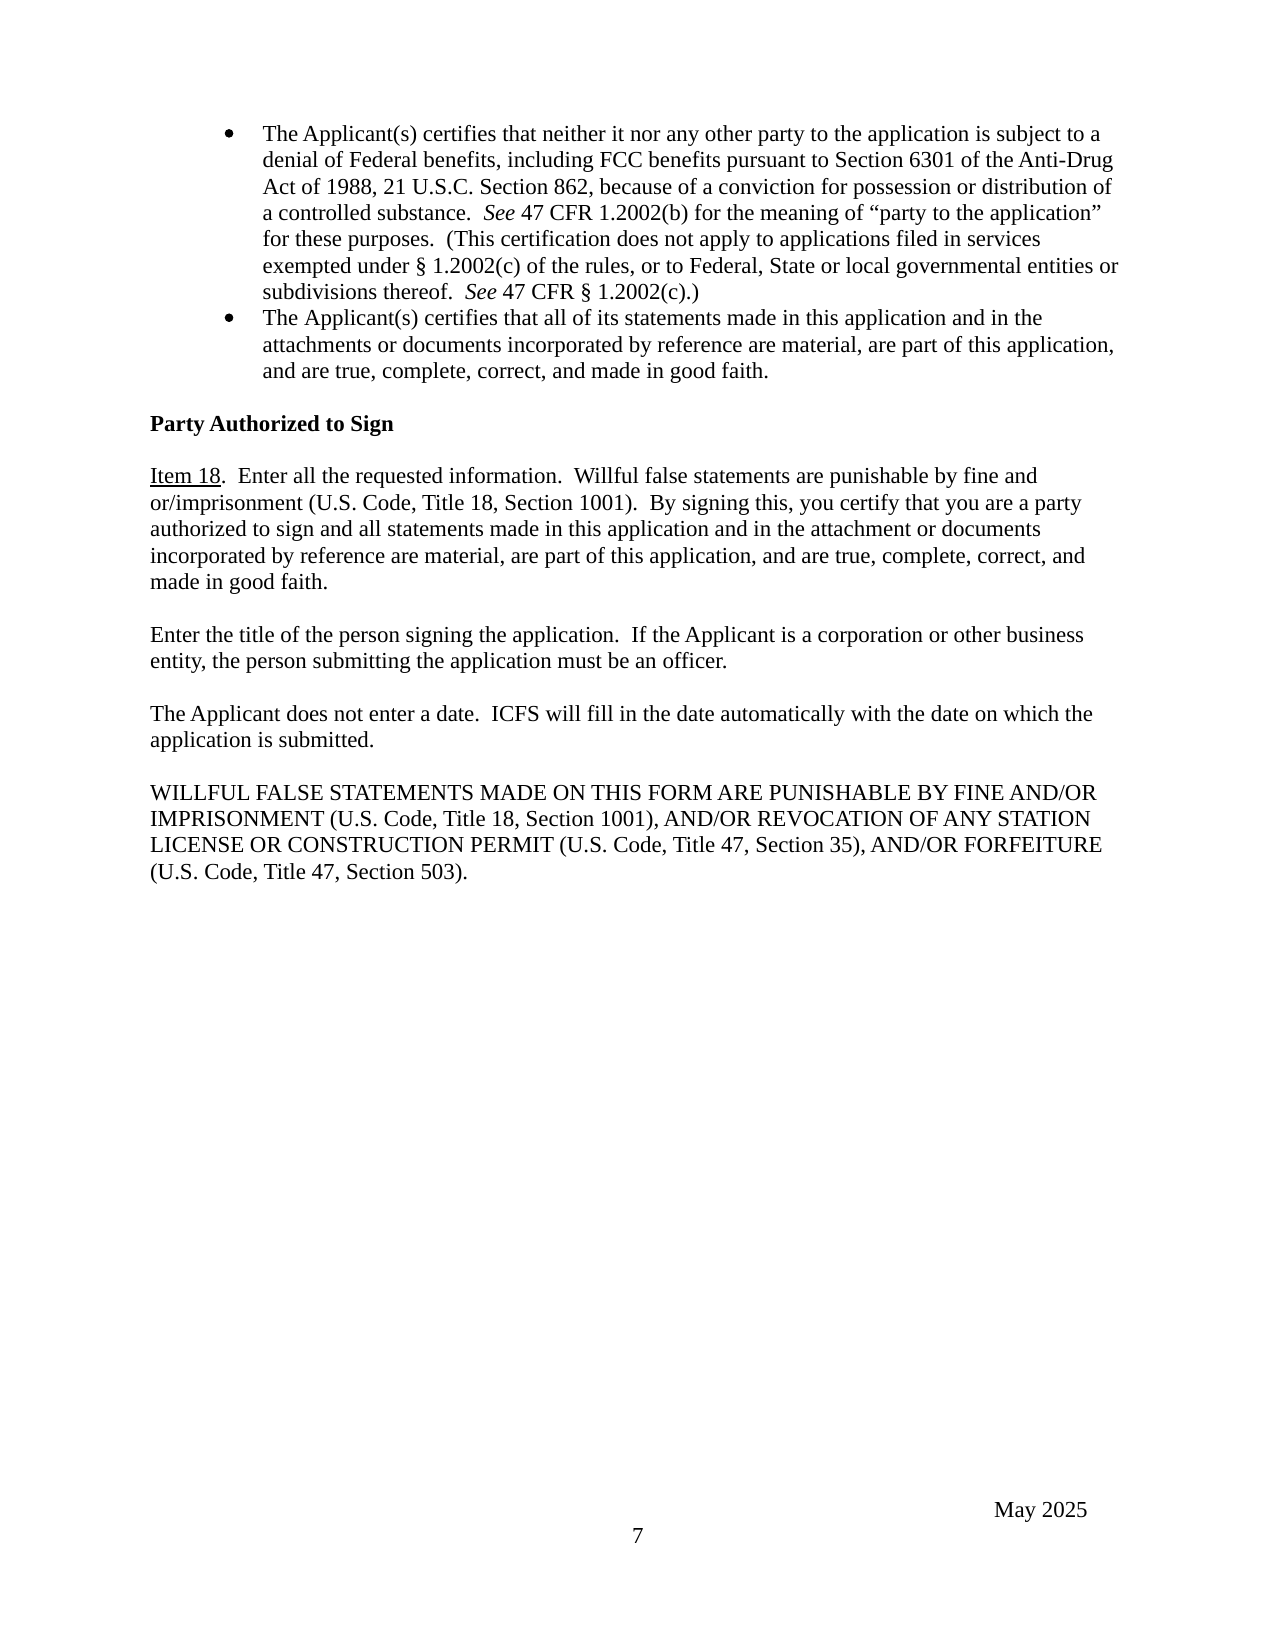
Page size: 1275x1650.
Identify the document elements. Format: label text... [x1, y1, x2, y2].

text WILLFUL FALSE STATEMENTS MADE ON THIS FORM ARE PUNISHABLE BY FINE AND/OR IMPRISONMENT (U.S. Code, Title 18, Section 1001), AND/OR REVOCATION OF ANY STATION LICENSE OR CONSTRUCTION PERMIT (U.S. Code, Title 47, Section 35), AND/OR FORFEITURE (U.S. Code, Title 47, Section 503). [150, 779, 1125, 884]
text The Applicant does not enter a date. ICFS will fill in the date automatically with the date on which the application is submitted. [150, 700, 1125, 752]
text Enter the title of the person signing the application. If the Applicant is a corporation or other business entity, the person submitting the application must be an officer. [150, 621, 1125, 673]
text Party Authorized to Sign [150, 410, 1125, 436]
text Item 18. Enter all the requested information. Willful false statements are punishable by fine and or/imprisonment (U.S. Code, Title 18, Section 1001). By signing this, you certify that you are a party authorized to sign and all statements made in this application and in the attachment or documents incorporated by reference are material, are part of this application, and are true, complete, correct, and made in good faith. [150, 463, 1125, 594]
list The Applicant(s) certifies that neither it nor any other party to the application is subject to a denial of Federal benefits, including FCC benefits pursuant to Section 6301 of the Anti-Drug Act of 1988, 21 U.S.C. Section 862, because of a conviction for possession or distribution of a controlled substance. See 47 CFR 1.2002(b) for the meaning of “party to the application” for these purposes. (This certification does not apply to applications filed in services exempted under § 1.2002(c) of the rules, or to Federal, State or local governmental entities or subdivisions thereof. See 47 CFR § 1.2002(c).) [225, 120, 1125, 304]
list The Applicant(s) certifies that all of its statements made in this application and in the attachments or documents incorporated by reference are material, are part of this application, and are true, complete, correct, and made in good faith. [225, 304, 1125, 383]
